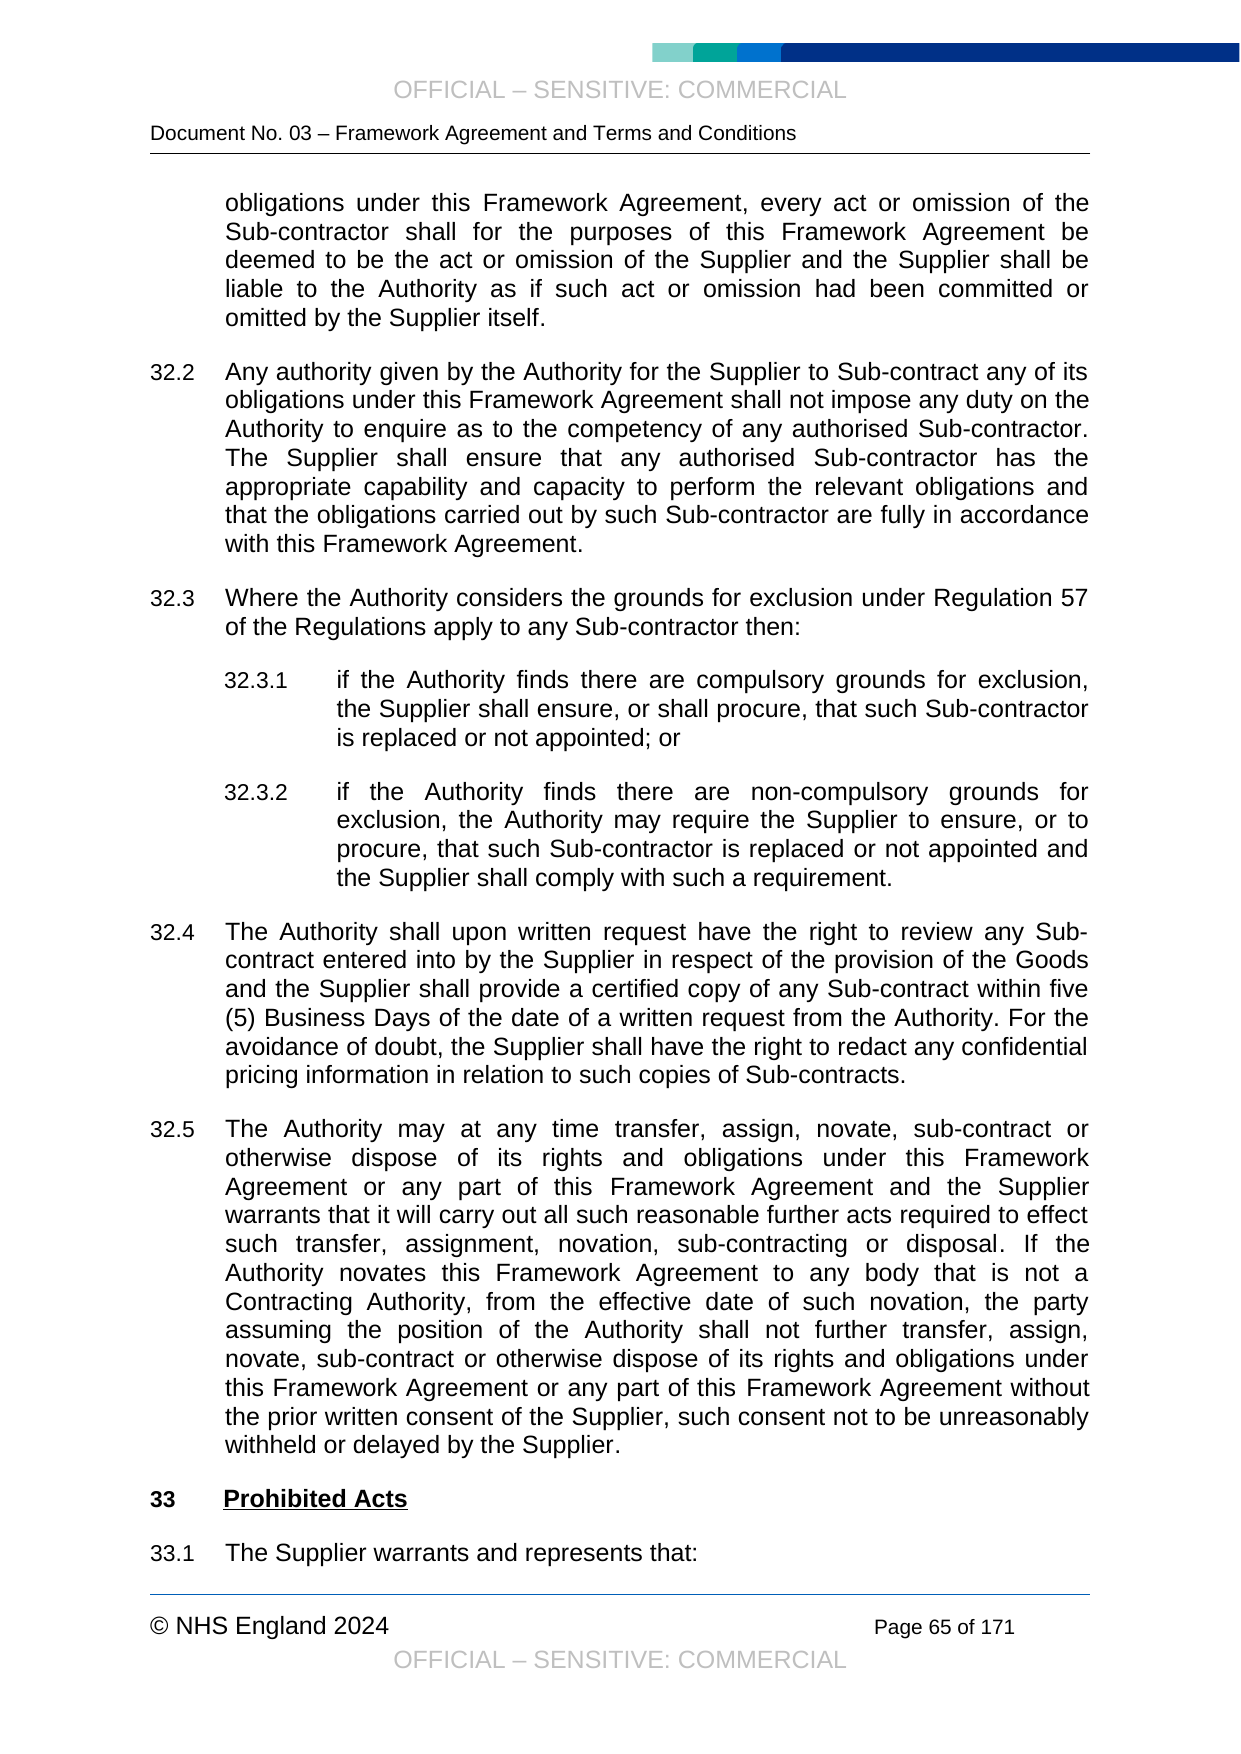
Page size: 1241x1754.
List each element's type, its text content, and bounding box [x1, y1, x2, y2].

subtitle The Authority shall upon written request have the right to review any Sub-contract entered into by the Supplier in respect of the provision of the Goods and the Supplier shall provide a certified copy of any Sub-contract within five (5) Business Days of the date of a written request from the Authority. For the avoidance of doubt, the Supplier shall have the right to redact any confidential pricing information in relation to such copies of Sub-contracts. [150, 917, 1090, 1089]
subtitle Any authority given by the Authority for the Supplier to Sub-contract any of its obligations under this Framework Agreement shall not impose any duty on the Authority to enquire as to the competency of any authorised Sub-contractor. The Supplier shall ensure that any authorised Sub-contractor has the appropriate capability and capacity to perform the relevant obligations and that the obligations carried out by such Sub-contractor are fully in accordance with this Framework Agreement. [150, 357, 1090, 558]
subtitle The Supplier warrants and represents that: [150, 1538, 1090, 1567]
subtitle Where the Authority considers the grounds for exclusion under Regulation 57 of the Regulations apply to any Sub-contractor then: [150, 583, 1090, 640]
subtitle if the Authority finds there are non-compulsory grounds for exclusion, the Authority may require the Supplier to ensure, or to procure, that such Sub-contractor is replaced or not appointed and the Supplier shall comply with such a requirement. [224, 777, 1090, 892]
subtitle Prohibited Acts [150, 1484, 1090, 1513]
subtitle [150, 188, 1090, 332]
subtitle The Authority may at any time transfer, assign, novate, sub-contract or otherwise dispose of its rights and obligations under this Framework Agreement or any part of this Framework Agreement and the Supplier warrants that it will carry out all such reasonable further acts required to effect such transfer, assignment, novation, sub-contracting or disposal. If the Authority novates this Framework Agreement to any body that is not a Contracting Authority, from the effective date of such novation, the party assuming the position of the Authority shall not further transfer, assign, novate, sub-contract or otherwise dispose of its rights and obligations under this Framework Agreement or any part of this Framework Agreement without the prior written consent of the Supplier, such consent not to be unreasonably withheld or delayed by the Supplier. [150, 1114, 1090, 1459]
subtitle if the Authority finds there are compulsory grounds for exclusion, the Supplier shall ensure, or shall procure, that such Sub-contractor is replaced or not appointed; or [224, 665, 1090, 752]
